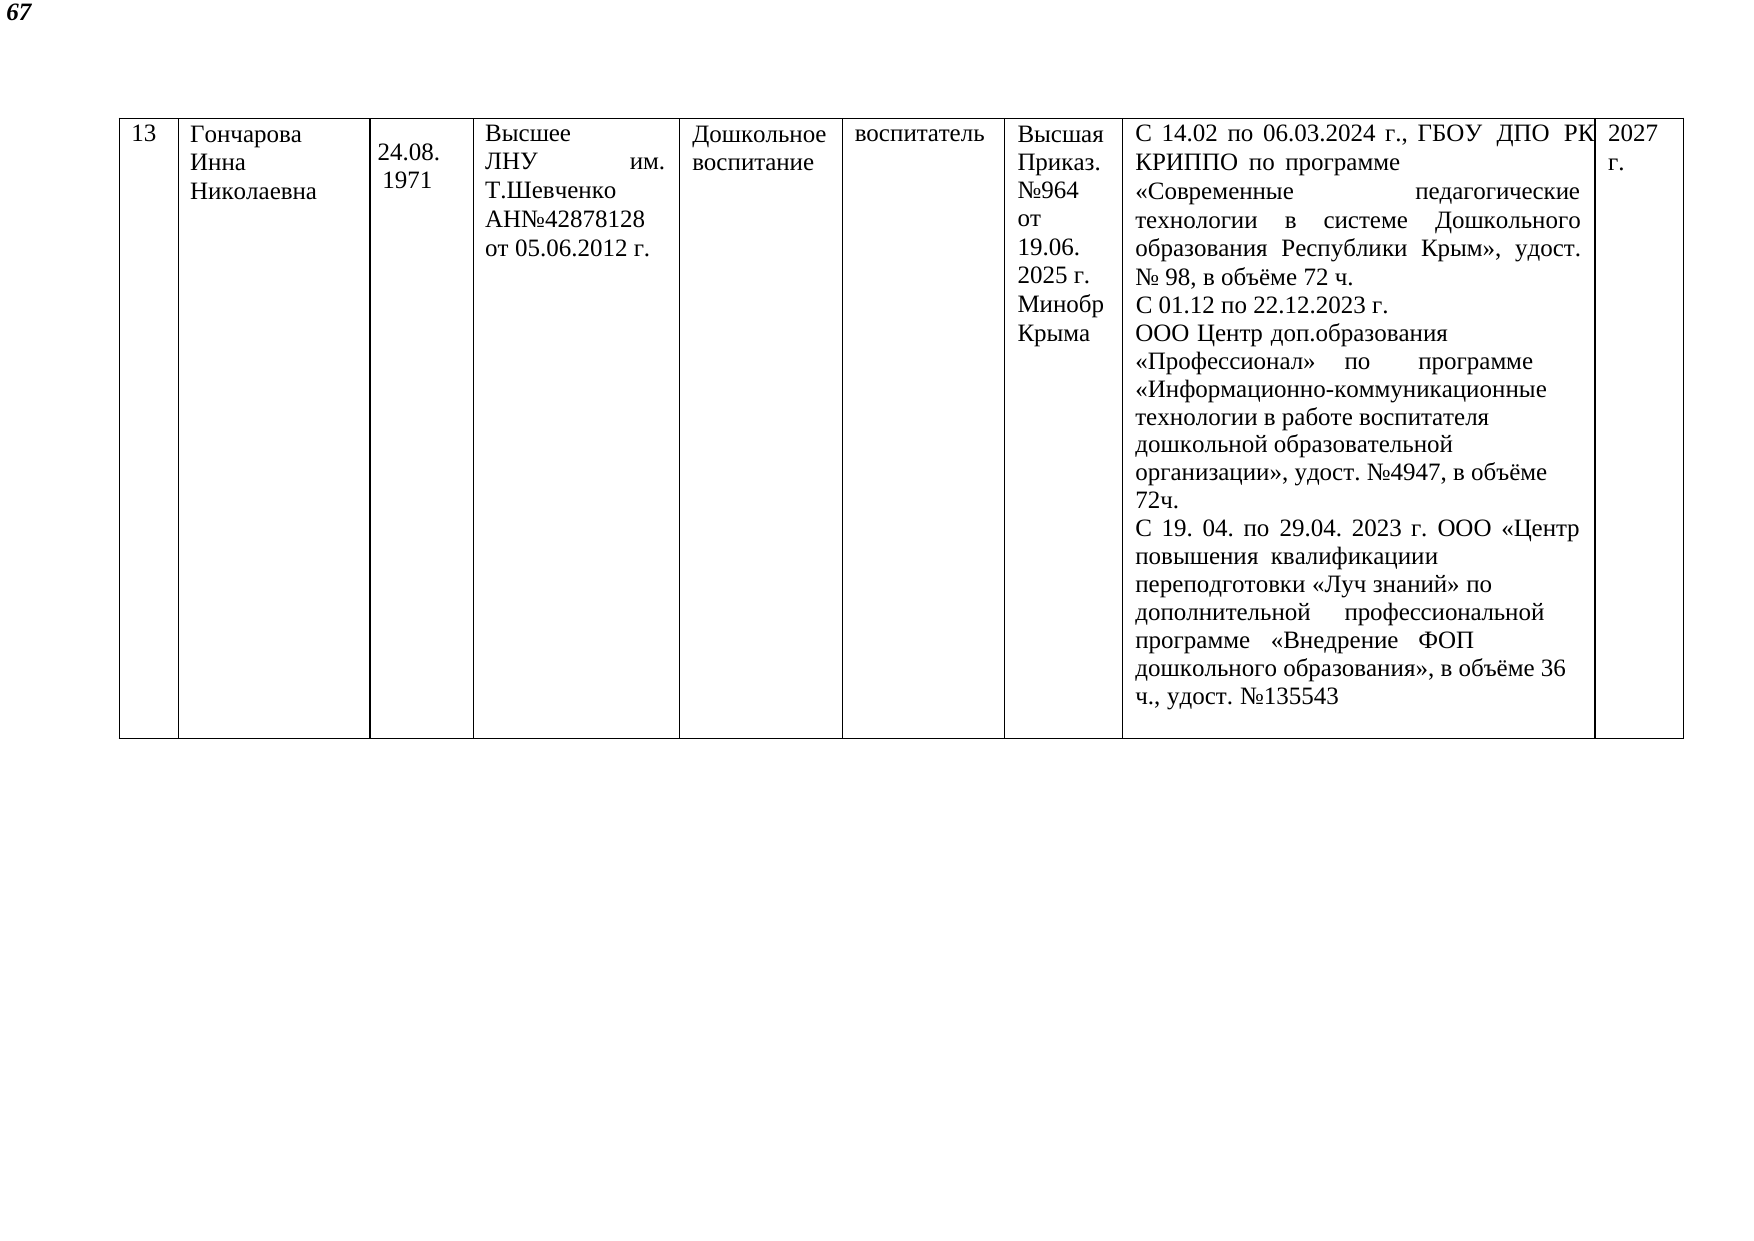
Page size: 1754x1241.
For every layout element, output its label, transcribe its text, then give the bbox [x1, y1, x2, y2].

table_header С 14.02 по 06.03.2024 г., ГБОУ ДПО РК КРИППО по программе «Современные педагогические технологии в системе Дошкольного образования Республики Крым», удост. № 98, в объёме 72 ч. С 01.12 по 22.12.2023 г. ООО Центр доп.образования «Профессионал» по программе «Информационно-коммуникационные технологии в работе воспитателя дошкольной образовательной организации», удост. №4947, в объёме 72ч. С 19. 04. по 29.04. 2023 г. ООО «Центр повышения квалификациии переподготовки «Луч знаний» по дополнительной профессиональной программе «Внедрение ФОП дошкольного образования», в объёме 36 ч., удост. №135543 [1123, 119, 1594, 738]
table_header 13 [120, 119, 178, 738]
table_header Дошкольное воспитание [680, 119, 842, 738]
table_header 2027 г. [1596, 119, 1683, 738]
table_header Гончарова Инна Николаевна [179, 119, 369, 738]
table_header 24.08. 1971 [371, 119, 473, 738]
table_header Высшая Приказ. №964 от 19.06. 2025 г. Минобр Крыма [1005, 119, 1122, 738]
table_header Высшее ЛНУ им. Т.Шевченко АН№42878128 от 05.06.2012 г. [474, 119, 679, 738]
table_header воспитатель [843, 119, 1004, 738]
